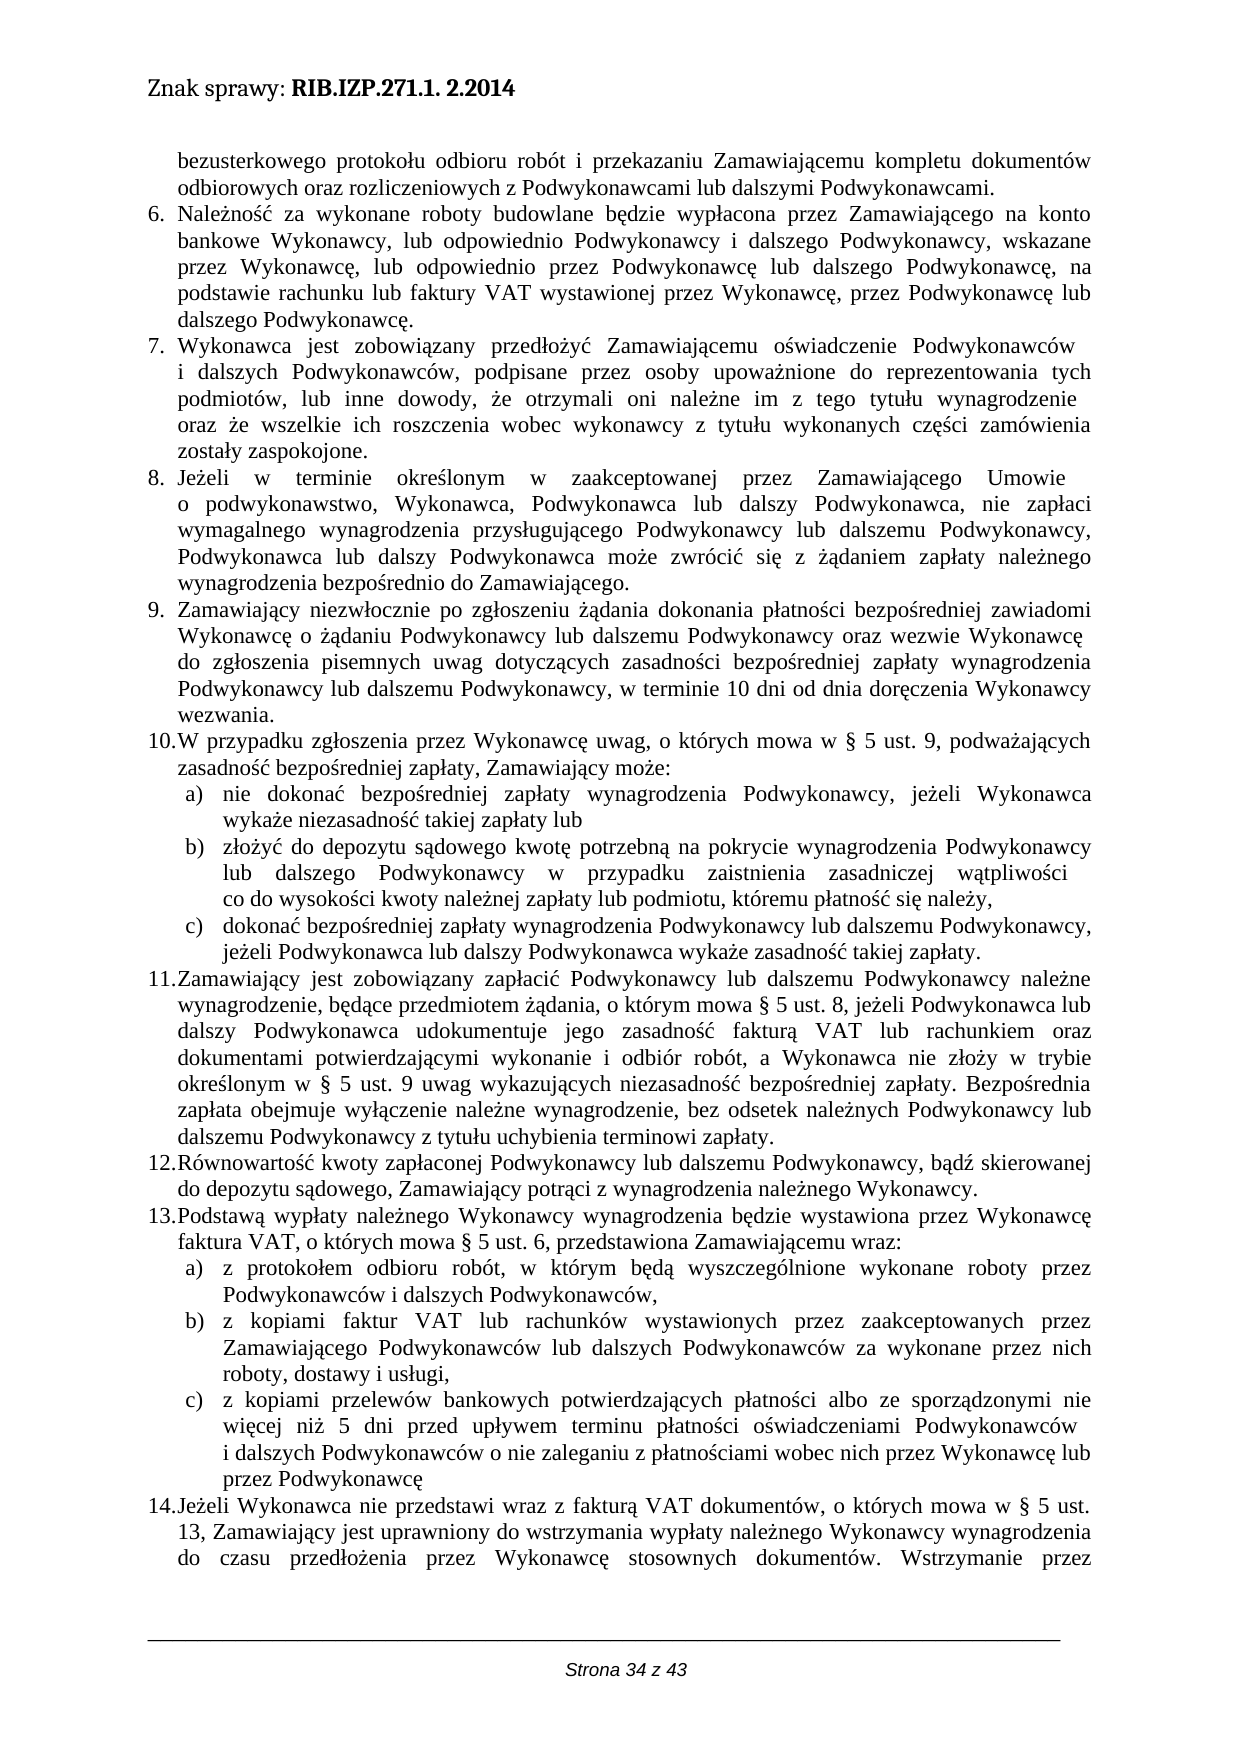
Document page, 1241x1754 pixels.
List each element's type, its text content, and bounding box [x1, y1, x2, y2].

list złożyć do depozytu sądowego kwotę potrzebną na pokrycie wynagrodzenia Podwykonawcy lub dalszego Podwykonawcy w przypadku zaistnienia zasadniczej wątpliwości co do wysokości kwoty należnej zapłaty lub podmiotu, któremu płatność się należy, [185, 833, 1093, 912]
list Jeżeli w terminie określonym w zaakceptowanej przez Zamawiającego Umowie o podwykonawstwo, Wykonawca, Podwykonawca lub dalszy Podwykonawca, nie zapłaci wymagalnego wynagrodzenia przysługującego Podwykonawcy lub dalszemu Podwykonawcy, Podwykonawca lub dalszy Podwykonawca może zwrócić się z żądaniem zapłaty należnego wynagrodzenia bezpośrednio do Zamawiającego. [148, 464, 1093, 596]
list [148, 1492, 1093, 1571]
list Równowartość kwoty zapłaconej Podwykonawcy lub dalszemu Podwykonawcy, bądź skierowanej do depozytu sądowego, Zamawiający potrąci z wynagrodzenia należnego Wykonawcy. [148, 1149, 1093, 1202]
list z kopiami przelewów bankowych potwierdzających płatności albo ze sporządzonymi nie więcej niż 5 dni przed upływem terminu płatności oświadczeniami Podwykonawców i dalszych Podwykonawców o nie zaleganiu z płatnościami wobec nich przez Wykonawcę lub przez Podwykonawcę [185, 1386, 1093, 1492]
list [148, 148, 1093, 200]
list z kopiami faktur VAT lub rachunków wystawionych przez zaakceptowanych przez Zamawiającego Podwykonawców lub dalszych Podwykonawców za wykonane przez nich roboty, dostawy i usługi, [185, 1307, 1093, 1386]
list Należność za wykonane roboty budowlane będzie wypłacona przez Zamawiającego na konto bankowe Wykonawcy, lub odpowiednio Podwykonawcy i dalszego Podwykonawcy, wskazane przez Wykonawcę, lub odpowiednio przez Podwykonawcę lub dalszego Podwykonawcę, na podstawie rachunku lub faktury VAT wystawionej przez Wykonawcę, przez Podwykonawcę lub dalszego Podwykonawcę. [148, 200, 1093, 332]
list Zamawiający niezwłocznie po zgłoszeniu żądania dokonania płatności bezpośredniej zawiadomi Wykonawcę o żądaniu Podwykonawcy lub dalszemu Podwykonawcy oraz wezwie Wykonawcę do zgłoszenia pisemnych uwag dotyczących zasadności bezpośredniej zapłaty wynagrodzenia Podwykonawcy lub dalszemu Podwykonawcy, w terminie 10 dni od dnia doręczenia Wykonawcy wezwania. [148, 596, 1093, 727]
list dokonać bezpośredniej zapłaty wynagrodzenia Podwykonawcy lub dalszemu Podwykonawcy, jeżeli Podwykonawca lub dalszy Podwykonawca wykaże zasadność takiej zapłaty. [185, 912, 1093, 964]
list Zamawiający jest zobowiązany zapłacić Podwykonawcy lub dalszemu Podwykonawcy należne wynagrodzenie, będące przedmiotem żądania, o którym mowa § 5 ust. 8, jeżeli Podwykonawca lub dalszy Podwykonawca udokumentuje jego zasadność fakturą VAT lub rachunkiem oraz dokumentami potwierdzającymi wykonanie i odbiór robót, a Wykonawca nie złoży w trybie określonym w § 5 ust. 9 uwag wykazujących niezasadność bezpośredniej zapłaty. Bezpośrednia zapłata obejmuje wyłączenie należne wynagrodzenie, bez odsetek należnych Podwykonawcy lub dalszemu Podwykonawcy z tytułu uchybienia terminowi zapłaty. [148, 964, 1093, 1149]
list nie dokonać bezpośredniej zapłaty wynagrodzenia Podwykonawcy, jeżeli Wykonawca wykaże niezasadność takiej zapłaty lub [185, 780, 1093, 833]
list W przypadku zgłoszenia przez Wykonawcę uwag, o których mowa w § 5 ust. 9, podważających zasadność bezpośredniej zapłaty, Zamawiający może: [148, 727, 1093, 780]
list Wykonawca jest zobowiązany przedłożyć Zamawiającemu oświadczenie Podwykonawców i dalszych Podwykonawców, podpisane przez osoby upoważnione do reprezentowania tych podmiotów, lub inne dowody, że otrzymali oni należne im z tego tytułu wynagrodzenie oraz że wszelkie ich roszczenia wobec wykonawcy z tytułu wykonanych części zamówienia zostały zaspokojone. [148, 332, 1093, 464]
list Podstawą wypłaty należnego Wykonawcy wynagrodzenia będzie wystawiona przez Wykonawcę faktura VAT, o których mowa § 5 ust. 6, przedstawiona Zamawiającemu wraz: [148, 1202, 1093, 1254]
list z protokołem odbioru robót, w którym będą wyszczególnione wykonane roboty przez Podwykonawców i dalszych Podwykonawców, [185, 1254, 1093, 1307]
